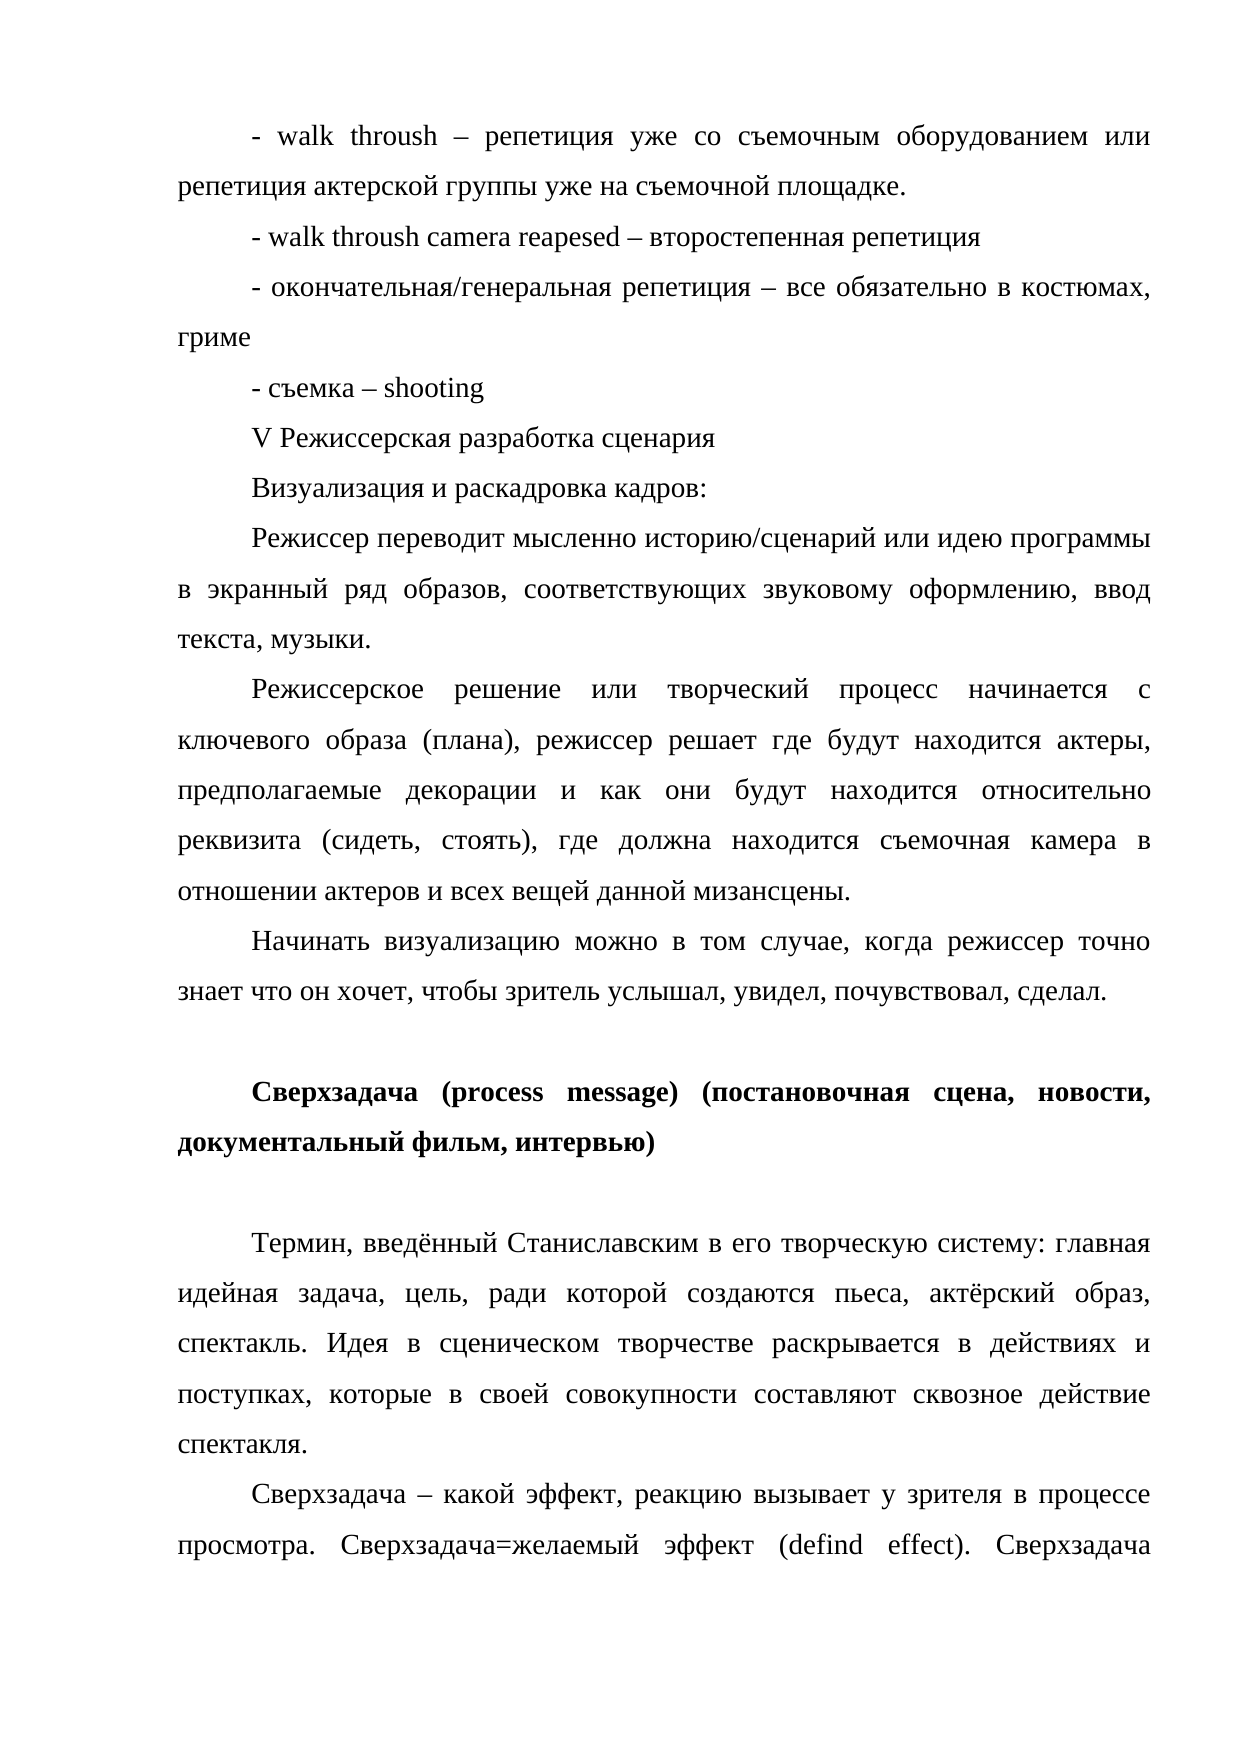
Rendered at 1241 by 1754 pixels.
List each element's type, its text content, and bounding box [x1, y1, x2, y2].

text Режиссер переводит мысленно историю/сценарий или идею программы в экранный ряд образов, соответствующих звуковому оформлению, ввод текста, музыки. [177, 521, 1152, 655]
text Термин, введённый Станиславским в его творческую систему: главная идейная задача, цель, ради которой создаются пьеса, актёрский образ, спектакль. Идея в сценическом творчестве раскрывается в действиях и поступках, которые в своей совокупности составляют сквозное действие спектакля. [177, 1225, 1152, 1460]
text Визуализация и раскадровка кадров: [177, 470, 1152, 504]
text Сверхзадача (process message) (постановочная сцена, новости, документальный фильм, интервью) [177, 1074, 1152, 1158]
text V Режиссерская разработка сценария [177, 420, 1152, 453]
text - окончательная/генеральная репетиция – все обязательно в костюмах, гриме [177, 269, 1152, 353]
text - съемка – shooting [177, 370, 1152, 403]
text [177, 1477, 1152, 1560]
text - walk throush camera reapesed – второстепенная репетиция [177, 219, 1152, 252]
text Начинать визуализацию можно в том случае, когда режиссер точно знает что он хочет, чтобы зритель услышал, увидел, почувствовал, сделал. [177, 923, 1152, 1007]
text Режиссерское решение или творческий процесс начинается с ключевого образа (плана), режиссер решает где будут находится актеры, предполагаемые декорации и как они будут находится относительно реквизита (сидеть, стоять), где должна находится съемочная камера в отношении актеров и всех вещей данной мизансцены. [177, 672, 1152, 906]
text - walk throush – репетиция уже со съемочным оборудованием или репетиция актерской группы уже на съемочной площадке. [177, 118, 1152, 202]
